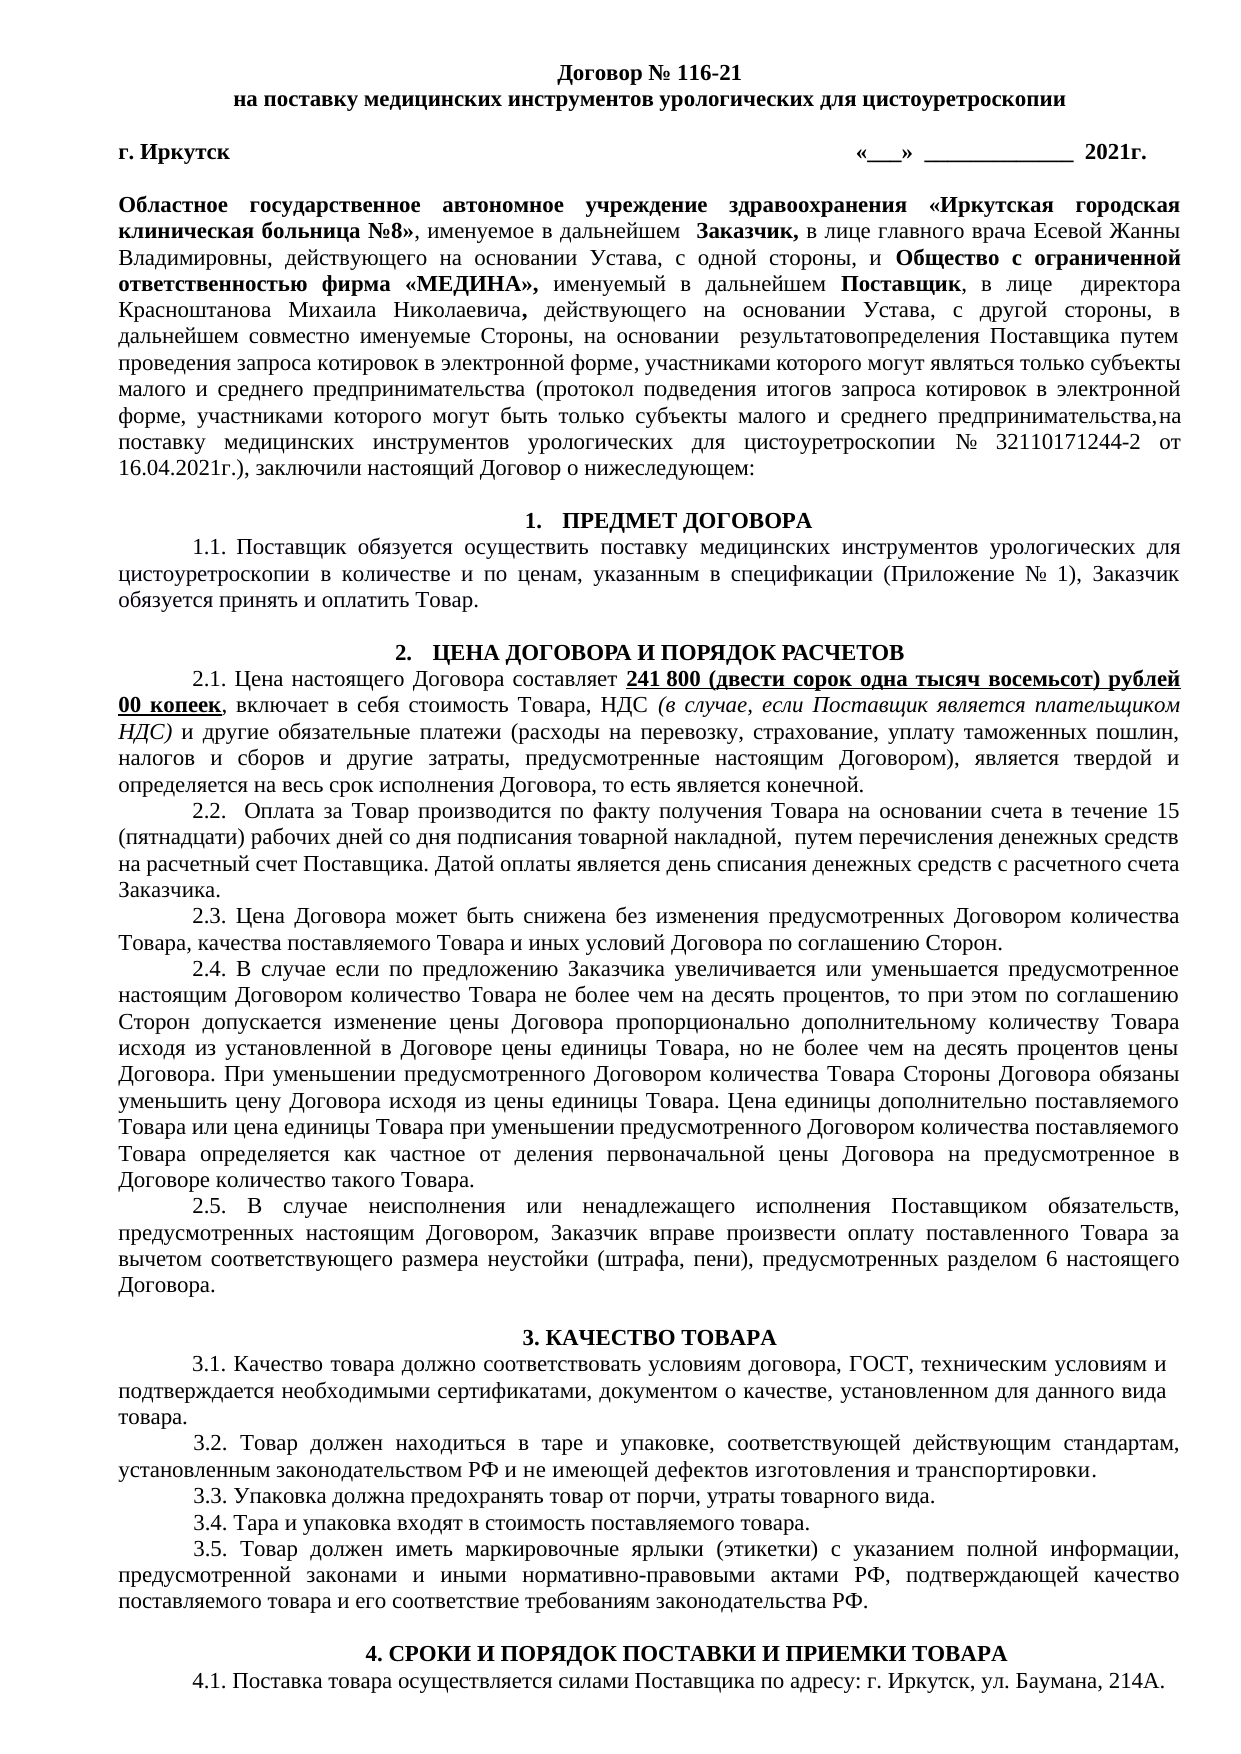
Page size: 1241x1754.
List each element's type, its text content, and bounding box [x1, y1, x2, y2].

text Областное государственное автономное учреждение здравоохранения «Иркутская городская клиническая больница №8», именуемое в дальнейшем Заказчик, в лице главного врача Есевой Жанны Владимировны, действующего на основании Устава, с одной стороны, и Общество с ограниченной ответственностью фирма «МЕДИНА», именуемый в дальнейшем Поставщик, в лице директора Красноштанова Михаила Николаевича, действующего на основании Устава, с другой стороны, в дальнейшем совместно именуемые Стороны, на основании результатовопределения Поставщика путем проведения запроса котировок в электронной форме, участниками которого могут являться только субъекты малого и среднего предпринимательства (протокол подведения итогов запроса котировок в электронной форме, участниками которого могут быть только субъекты малого и среднего предпринимательства,на поставку медицинских инструментов урологических для цистоуретроскопии № 32110171244-2 от 16.04.2021г.), заключили настоящий Договор о нижеследующем: [118, 191, 1181, 481]
text 4. СРОКИ И ПОРЯДОК ПОСТАВКИ И ПРИЕМКИ ТОВАРА [118, 1640, 1181, 1667]
title Договор № 116-21 [118, 59, 1181, 85]
text г. Иркутск «___» _____________ 2021г. [118, 138, 1181, 164]
text 4.1. Поставка товара осуществляется силами Поставщика по адресу: г. Иркутск, ул. Баумана, 214А. [118, 1667, 1181, 1693]
text 3.3. Упаковка должна предохранять товар от порчи, утраты товарного вида. [118, 1482, 1181, 1508]
text 3.2. Товар должен находиться в таре и упаковке, соответствующей действующим стандартам, установленным законодательством РФ и не имеющей дефектов изготовления и транспортировки. [118, 1429, 1181, 1482]
text 2.3. Цена Договора может быть снижена без изменения предусмотренных Договором количества Товара, качества поставляемого Товара и иных условий Договора по соглашению Сторон. [118, 902, 1181, 955]
text 3.1. Качество товара должно соответствовать условиям договора, ГОСТ, техническим условиям и подтверждается необходимыми сертификатами, документом о качестве, установленном для данного вида товара. [118, 1350, 1168, 1429]
text 2.4. В случае если по предложению Заказчика увеличивается или уменьшается предусмотренное настоящим Договором количество Товара не более чем на десять процентов, то при этом по соглашению Сторон допускается изменение цены Договора пропорционально дополнительному количеству Товара исходя из установленной в Договоре цены единицы Товара, но не более чем на десять процентов цены Договора. При уменьшении предусмотренного Договором количества Товара Стороны Договора обязаны уменьшить цену Договора исходя из цены единицы Товара. Цена единицы дополнительно поставляемого Товара или цена единицы Товара при уменьшении предусмотренного Договором количества поставляемого Товара определяется как частное от деления первоначальной цены Договора на предусмотренное в Договоре количество такого Товара. [118, 955, 1181, 1192]
list Поставщик обязуется осуществить поставку медицинских инструментов урологических для цистоуретроскопии в количестве и по ценам, указанным в спецификации (Приложение № 1), Заказчик обязуется принять и оплатить Товар. [118, 533, 1181, 612]
text 2.1. Цена настоящего Договора составляет 241 800 (двести сорок одна тысяч восемьсот) рублей 00 копеек, включает в себя стоимость Товара, НДС (в случае, если Поставщик является плательщиком НДС) и другие обязательные платежи (расходы на перевозку, страхование, уплату таможенных пошлин, налогов и сборов и другие затраты, предусмотренные настоящим Договором), является твердой и определяется на весь срок исполнения Договора, то есть является конечной. [118, 665, 1181, 797]
text на поставку медицинских инструментов урологических для цистоуретроскопии [118, 85, 1181, 112]
subtitle ЦЕНА ДОГОВОРА И ПОРЯДОК РАСЧЕТОВ [118, 639, 1181, 665]
list ПРЕДМЕТ ДОГОВОРА [156, 507, 1181, 533]
text 3.4. Тара и упаковка входят в стоимость поставляемого товара. [118, 1508, 1181, 1535]
text 3.5. Товар должен иметь маркировочные ярлыки (этикетки) с указанием полной информации, предусмотренной законами и иными нормативно-правовыми актами РФ, подтверждающей качество поставляемого товара и его соответствие требованиям законодательства РФ. [118, 1535, 1181, 1614]
text 2.5. В случае неисполнения или ненадлежащего исполнения Поставщиком обязательств, предусмотренных настоящим Договором, Заказчик вправе произвести оплату поставленного Товара за вычетом соответствующего размера неустойки (штрафа, пени), предусмотренных разделом 6 настоящего Договора. [118, 1192, 1181, 1298]
text 3. КАЧЕСТВО ТОВАРА [118, 1324, 1181, 1350]
text 2.2. Оплата за Товар производится по факту получения Товара на основании счета в течение 15 (пятнадцати) рабочих дней со дня подписания товарной накладной, путем перечисления денежных средств на расчетный счет Поставщика. Датой оплаты является день списания денежных средств с расчетного счета Заказчика. [118, 797, 1181, 902]
